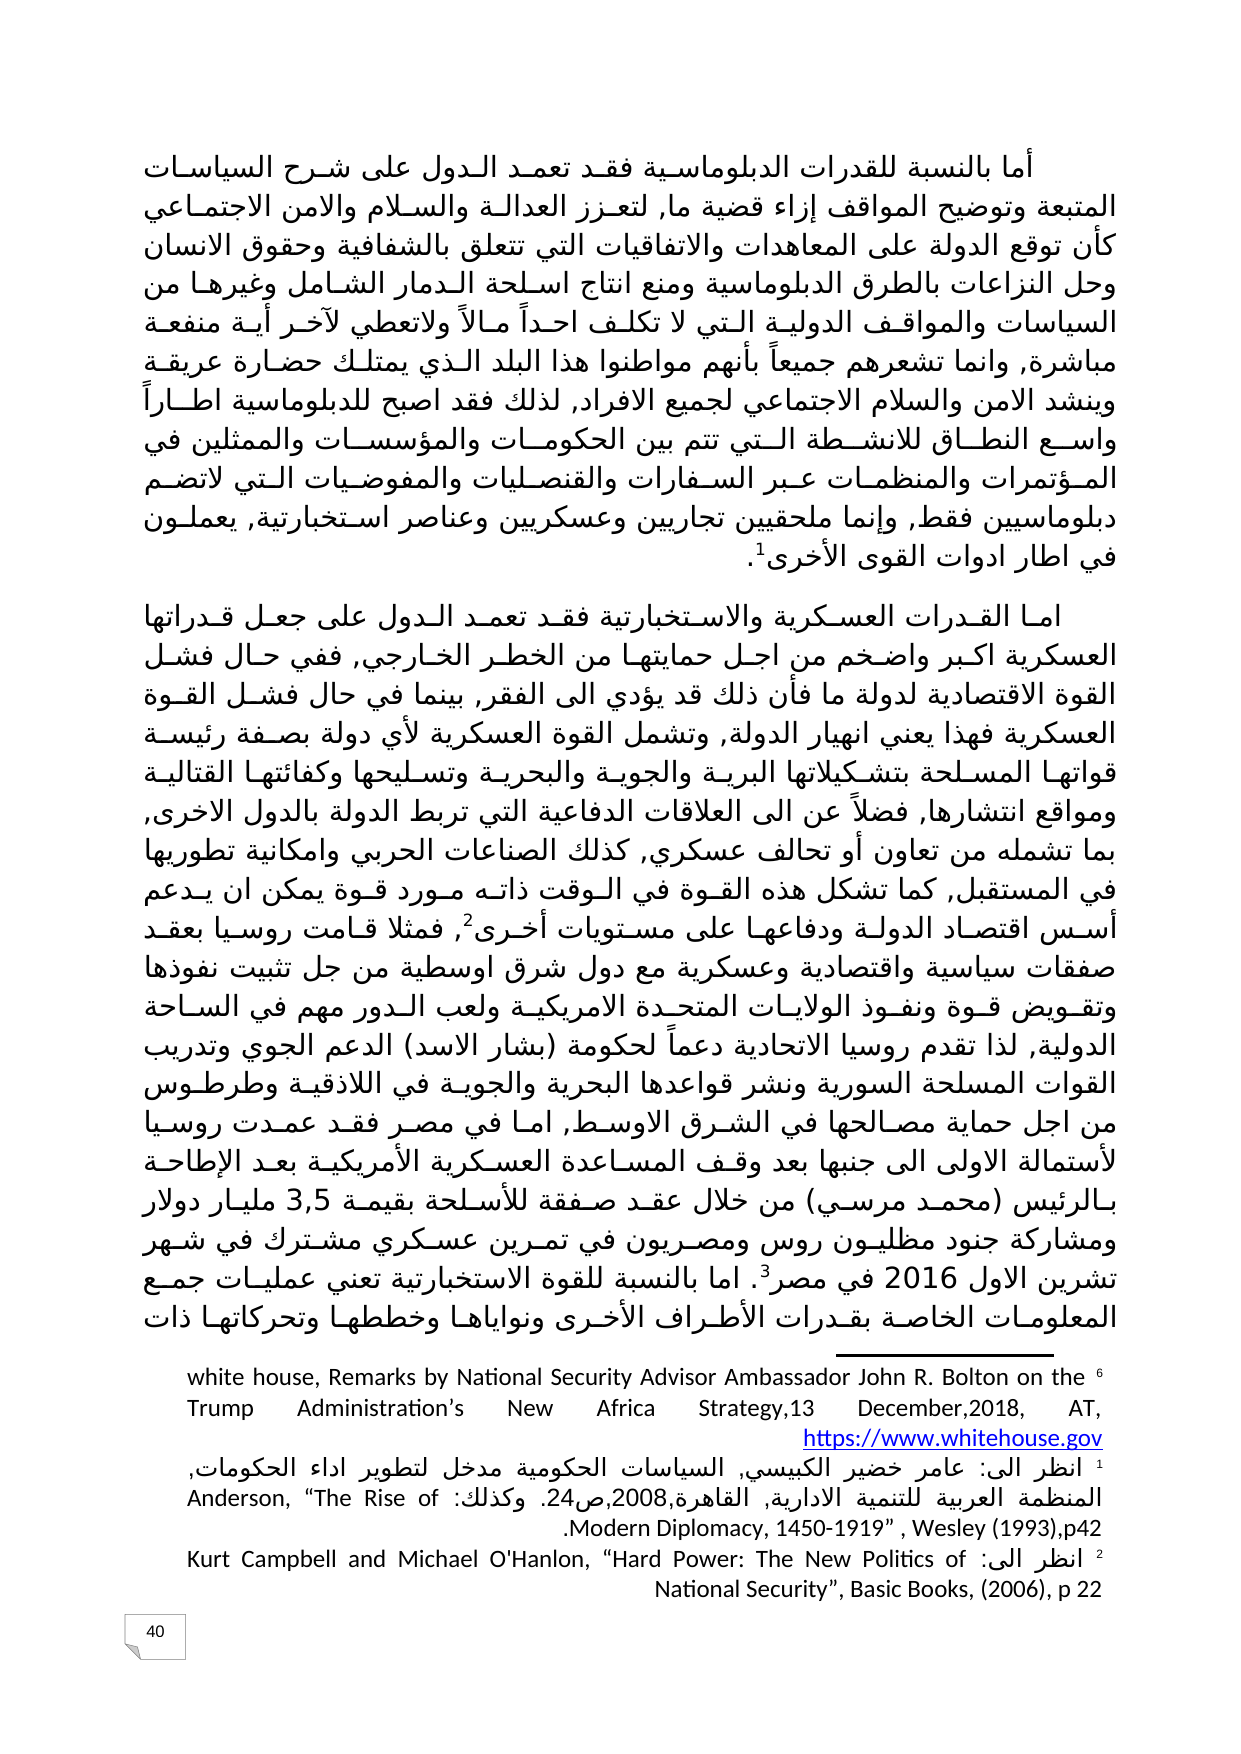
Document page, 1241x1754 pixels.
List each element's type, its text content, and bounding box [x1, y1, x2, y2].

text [143, 599, 1117, 1334]
text أما بالنسبة للقدرات الدبلوماسية فقد تعمد الدول على شرح السياسات المتبعة وتوضيح المواقف إزاء قضية ما, لتعزز العدالة والسلام والامن الاجتماعي كأن توقع الدولة على المعاهدات والاتفاقيات التي تتعلق بالشفافية وحقوق الانسان وحل النزاعات بالطرق الدبلوماسية ومنع انتاج اسلحة الدمار الشامل وغيرها من السياسات والمواقف الدولية التي لا تكلف احداً مالاً ولاتعطي لآخر أية منفعة مباشرة, وانما تشعرهم جميعاً بأنهم مواطنوا هذا البلد الذي يمتلك حضارة عريقة وينشد الامن والسلام الاجتماعي لجميع الافراد, لذلك فقد اصبح للدبلوماسية اطاراً واسع النطاق للانشطة التي تتم بين الحكومات والمؤسسات والممثلين في المؤتمرات والمنظمات عبر السفارات والقنصليات والمفوضيات التي لاتضم دبلوماسيين فقط, وإنما ملحقيين تجاريين وعسكريين وعناصر استخبارتية, يعملون في اطار ادوات القوى الأخرى. [143, 150, 1117, 573]
